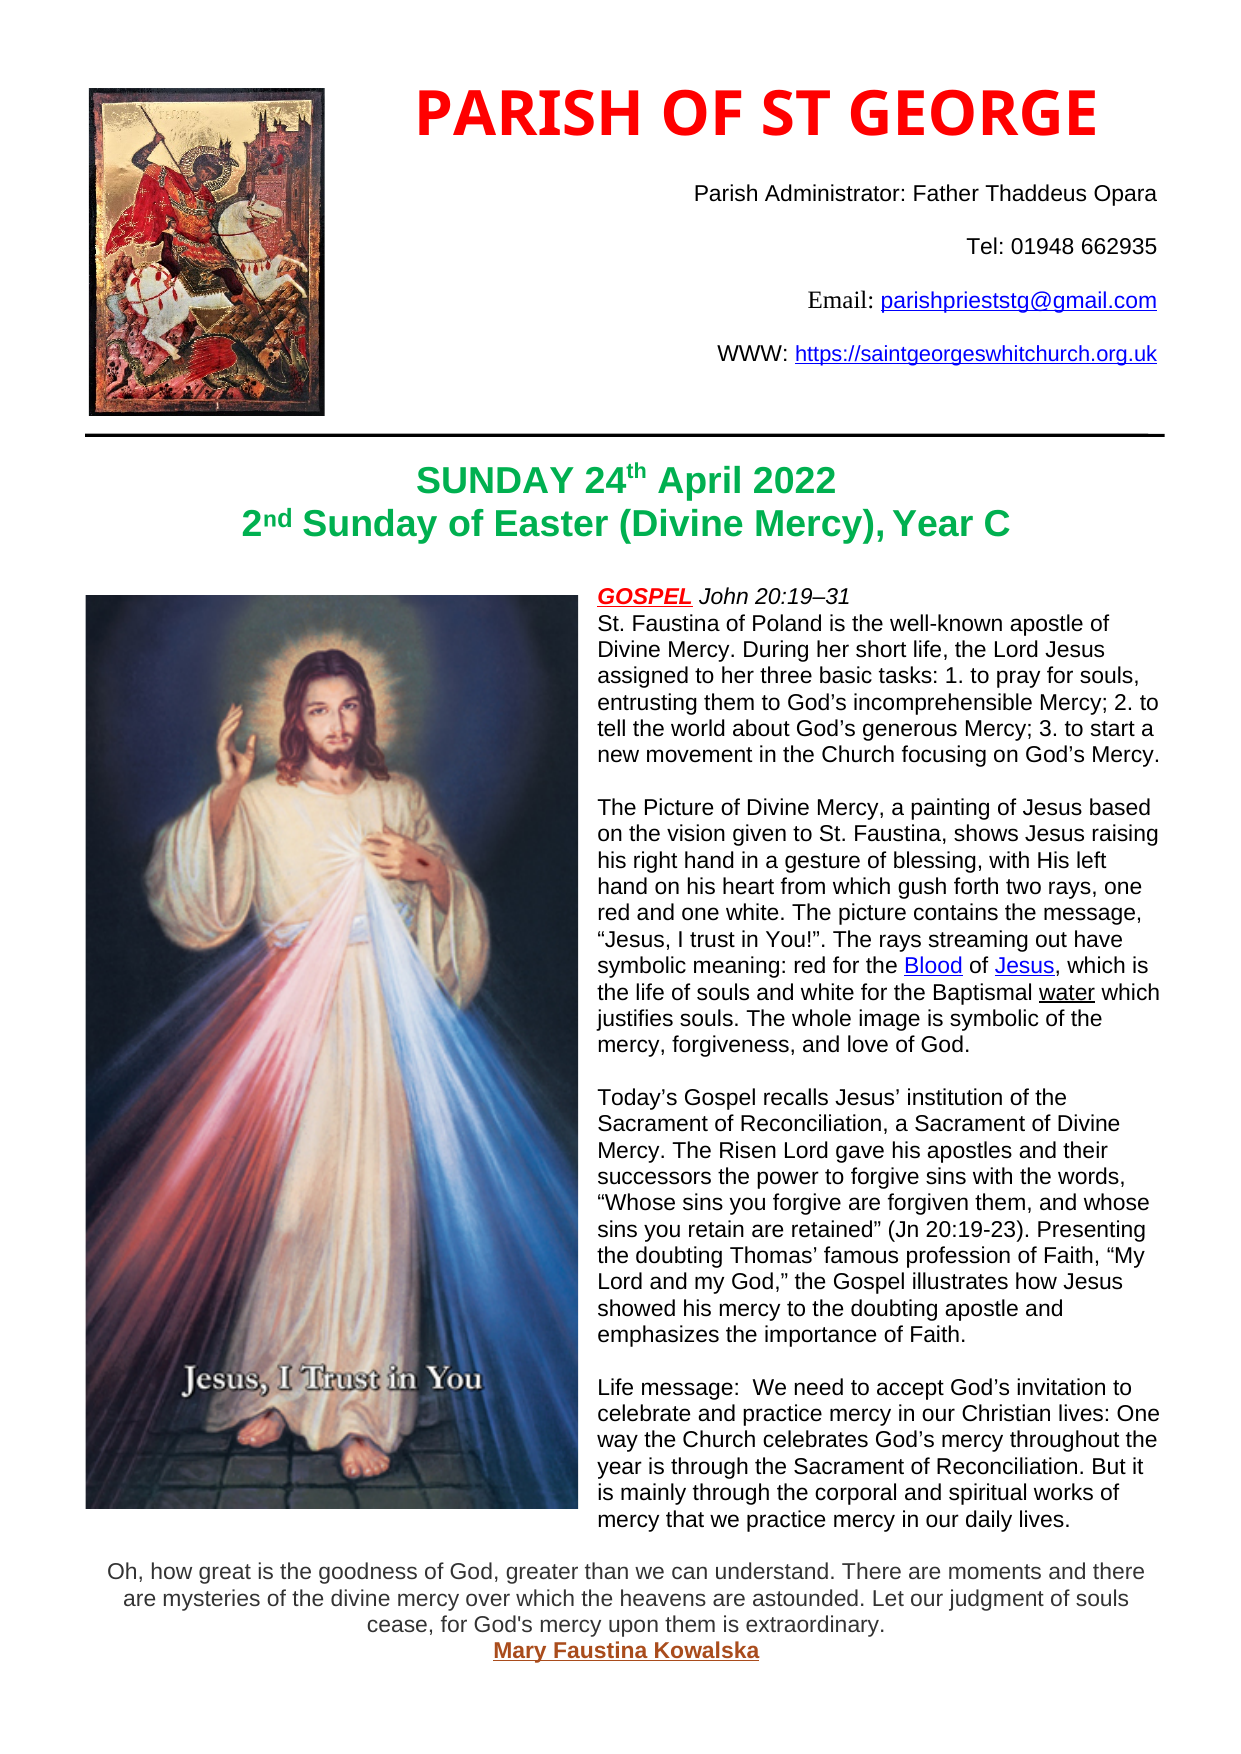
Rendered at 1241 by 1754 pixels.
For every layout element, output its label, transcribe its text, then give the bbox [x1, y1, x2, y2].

text The Picture of Divine Mercy, a painting of Jesus based on the vision given to St. Faustina, shows Jesus raising his right hand in a gesture of blessing, with His left hand on his heart from which gush forth two rays, one red and one white. The picture contains the message, “Jesus, I trust in You!”. The rays streaming out have symbolic meaning: red for the Blood of Jesus, which is the life of souls and white for the Baptismal water which justifies souls. The whole image is symbolic of the mercy, forgiveness, and love of God. [579, 794, 1163, 1057]
text Life message: We need to accept God’s invitation to celebrate and practice mercy in our Christian lives: One way the Church celebrates God’s mercy throughout the year is through the Sacrament of Reconciliation. But it is mainly through the corporal and spiritual works of mercy that we practice mercy in our daily lives. [89, 1374, 1163, 1532]
text GOSPEL John 20:19–31 [89, 583, 1163, 609]
text St. Faustina of Poland is the well-known apostle of Divine Mercy. During her short life, the Lord Jesus assigned to her three basic tasks: 1. to pray for souls, entrusting them to God’s incomprehensible Mercy; 2. to tell the world about God’s generous Mercy; 3. to start a new movement in the Church focusing on God’s Mercy. [579, 609, 1163, 768]
text SUNDAY 24th April 2022 [89, 458, 1163, 502]
text Today’s Gospel recalls Jesus’ institution of the Sacrament of Reconciliation, a Sacrament of Divine Mercy. The Risen Lord gave his apostles and their successors the power to forgive sins with the words, “Whose sins you forgive are forgiven them, and whose sins you retain are retained” (Jn 20:19-23). Presenting the doubting Thomas’ famous profession of Faith, “My Lord and my God,” the Gospel illustrates how Jesus showed his mercy to the doubting apostle and emphasizes the importance of Faith. [579, 1084, 1163, 1347]
text Oh, how great is the goodness of God, greater than we can understand. There are moments and there are mysteries of the divine mercy over which the heavens are astounded. Let our judgment of souls cease, for God's mercy upon them is extraordinary. [89, 1558, 1163, 1637]
picture [88, 88, 325, 416]
picture [85, 595, 579, 1509]
text 2ⁿᵈ Sunday of Easter (Divine Mercy), Year C [89, 502, 1163, 545]
text Mary Faustina Kowalska [89, 1637, 1163, 1664]
